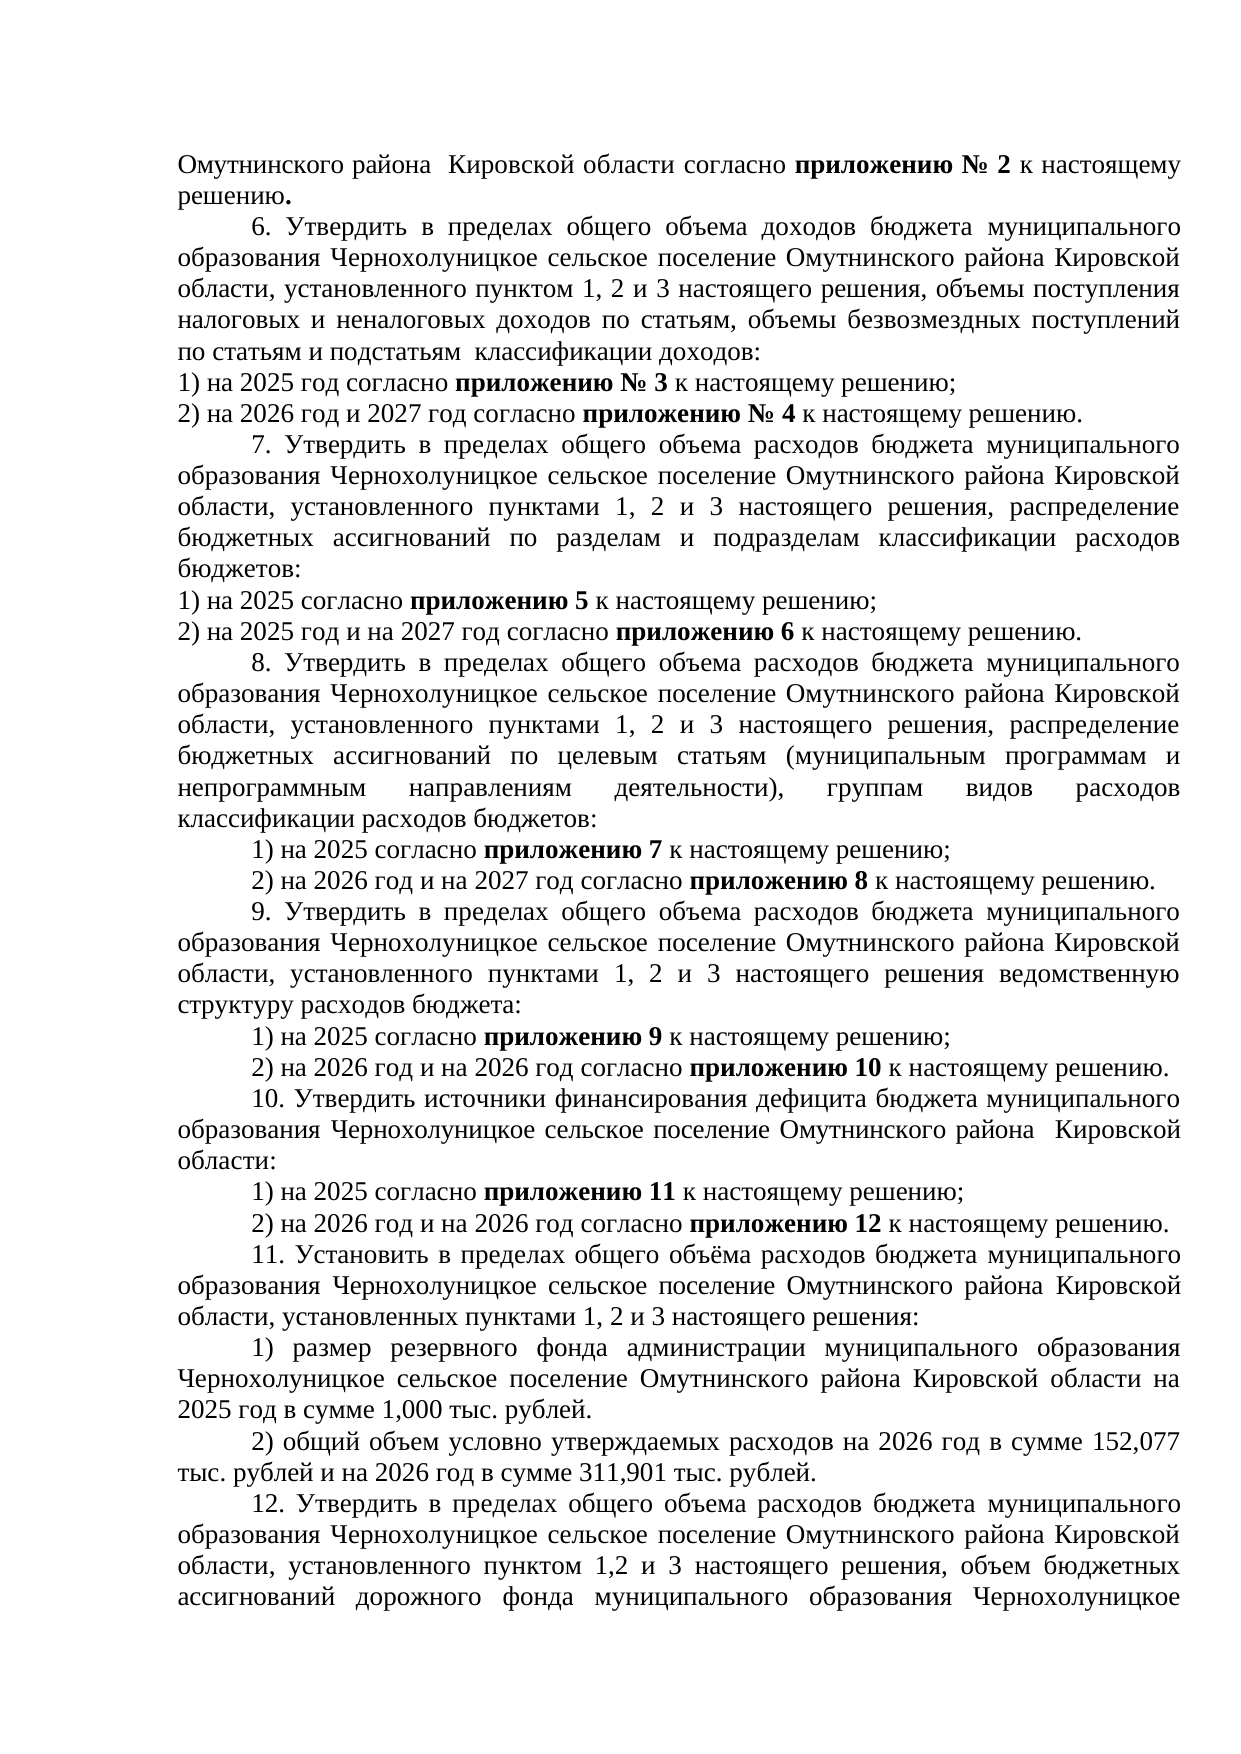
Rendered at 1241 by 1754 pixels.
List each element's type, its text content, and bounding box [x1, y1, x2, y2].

text 7. Утвердить в пределах общего объема расходов бюджета муниципального образования Чернохолуницкое сельское поселение Омутнинского района Кировской области, установленного пунктами 1, 2 и 3 настоящего решения, распределение бюджетных ассигнований по разделам и подразделам классификации расходов бюджетов: [177, 428, 1181, 584]
text 2) на 2026 год и на 2027 год согласно приложению 8 к настоящему решению. [177, 864, 1181, 895]
text 2) на 2025 год и на 2027 год согласно приложению 6 к настоящему решению. [177, 615, 1181, 646]
text 10. Утвердить источники финансирования дефицита бюджета муниципального образования Чернохолуницкое сельское поселение Омутнинского района Кировской области: [177, 1082, 1181, 1176]
text 2) общий объем условно утверждаемых расходов на 2026 год в сумме 152,077 тыс. рублей и на 2026 год в сумме 311,901 тыс. рублей. [177, 1425, 1181, 1487]
text 6. Утвердить в пределах общего объема доходов бюджета муниципального образования Чернохолуницкое сельское поселение Омутнинского района Кировской области, установленного пунктом 1, 2 и 3 настоящего решения, объемы поступления налоговых и неналоговых доходов по статьям, объемы безвозмездных поступлений по статьям и подстатьям классификации доходов: [177, 210, 1181, 366]
text 1) на 2025 согласно приложению 7 к настоящему решению; [177, 833, 1181, 864]
text 1) на 2025 согласно приложению 5 к настоящему решению; [177, 584, 1181, 615]
text 2) на 2026 год и на 2026 год согласно приложению 12 к настоящему решению. [177, 1207, 1181, 1238]
text 9. Утвердить в пределах общего объема расходов бюджета муниципального образования Чернохолуницкое сельское поселение Омутнинского района Кировской области, установленного пунктами 1, 2 и 3 настоящего решения ведомственную структуру расходов бюджета: [177, 895, 1181, 1020]
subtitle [177, 148, 1181, 210]
text 1) на 2025 согласно приложению 11 к настоящему решению; [177, 1176, 1181, 1207]
text 1) на 2025 год согласно приложению № 3 к настоящему решению; [177, 366, 1181, 397]
text 2) на 2026 год и 2027 год согласно приложению № 4 к настоящему решению. [177, 397, 1181, 428]
text 8. Утвердить в пределах общего объема расходов бюджета муниципального образования Чернохолуницкое сельское поселение Омутнинского района Кировской области, установленного пунктами 1, 2 и 3 настоящего решения, распределение бюджетных ассигнований по целевым статьям (муниципальным программам и непрограммным направлениям деятельности), группам видов расходов классификации расходов бюджетов: [177, 646, 1181, 833]
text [177, 1487, 1181, 1612]
text 1) на 2025 согласно приложению 9 к настоящему решению; [177, 1020, 1181, 1051]
text 11. Установить в пределах общего объёма расходов бюджета муниципального образования Чернохолуницкое сельское поселение Омутнинского района Кировской области, установленных пунктами 1, 2 и 3 настоящего решения: [177, 1238, 1181, 1331]
text 1) размер резервного фонда администрации муниципального образования Чернохолуницкое сельское поселение Омутнинского района Кировской области на 2025 год в сумме 1,000 тыс. рублей. [177, 1331, 1181, 1425]
text 2) на 2026 год и на 2026 год согласно приложению 10 к настоящему решению. [177, 1051, 1181, 1082]
